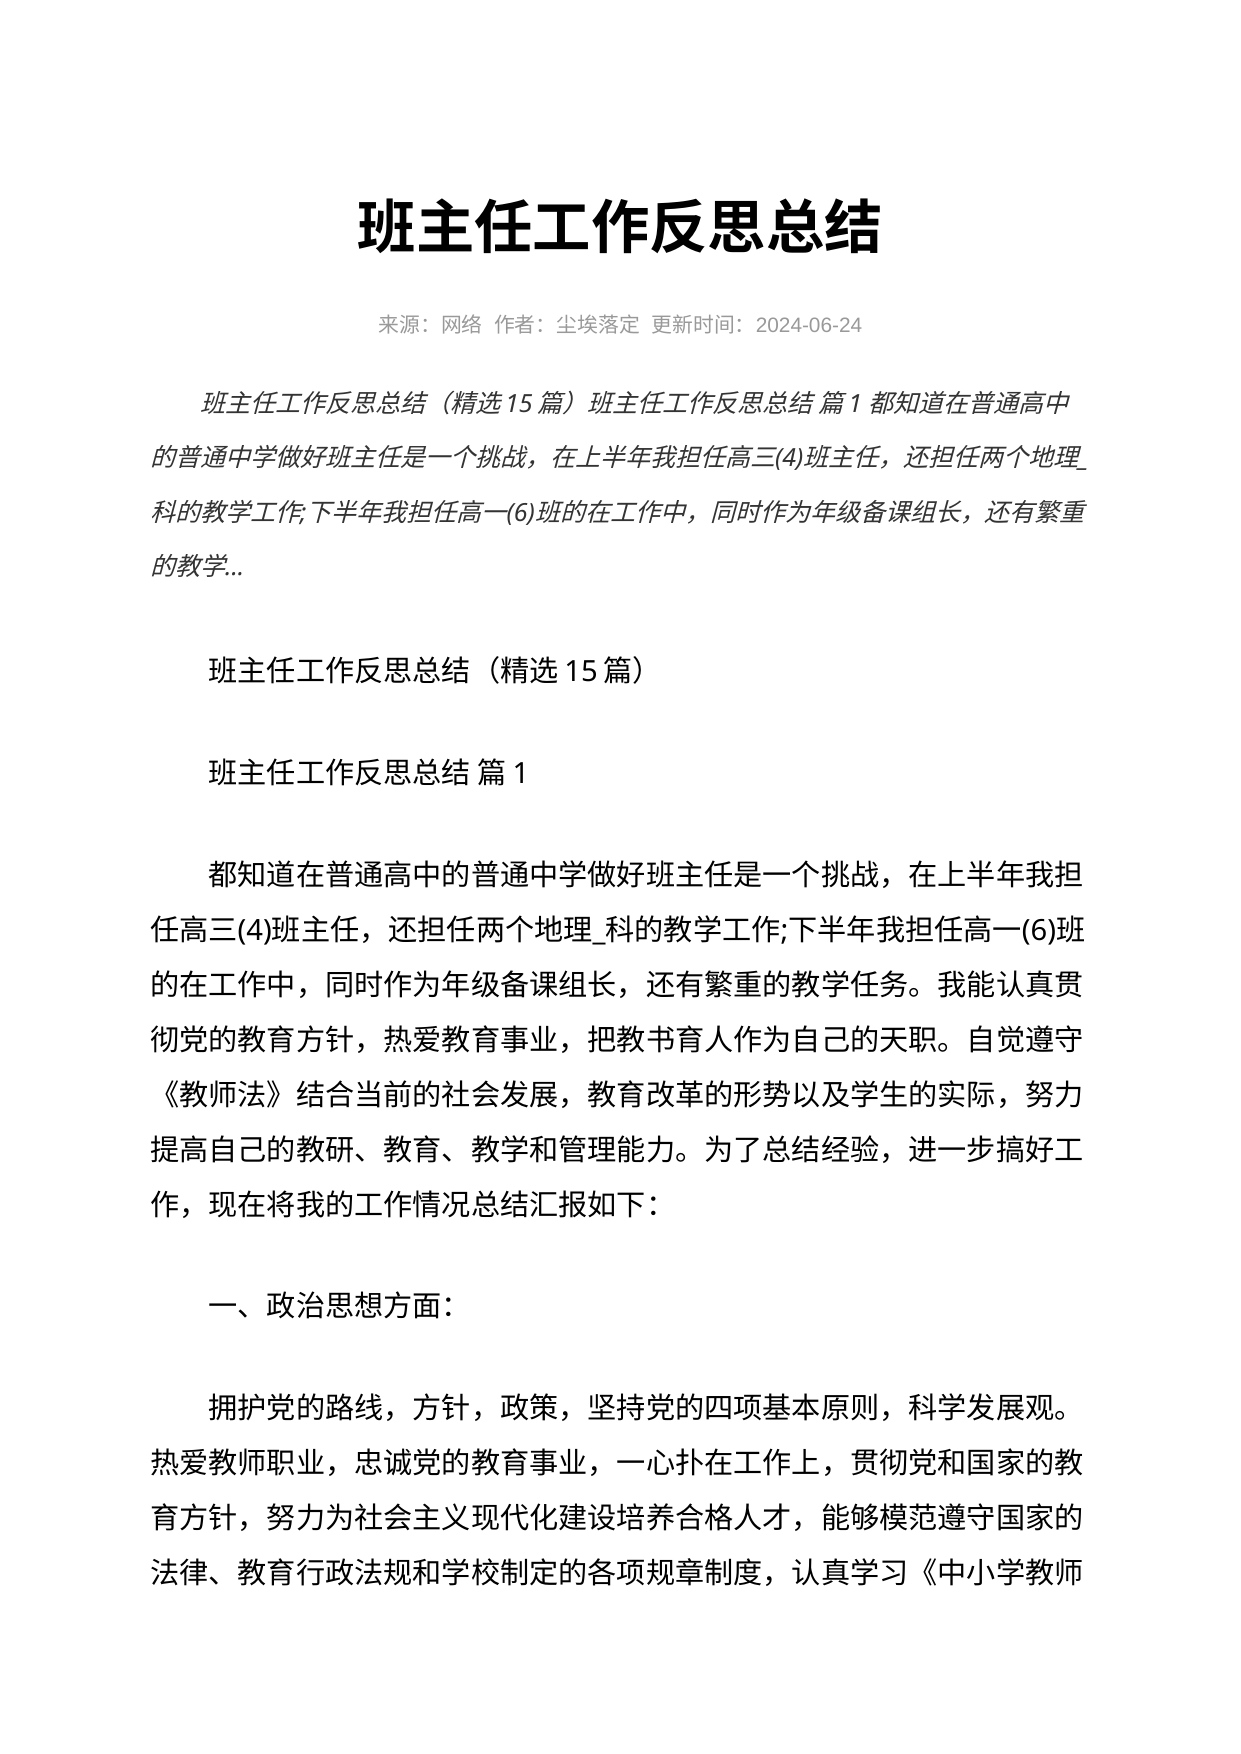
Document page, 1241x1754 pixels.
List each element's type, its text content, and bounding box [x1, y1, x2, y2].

text 来源：网络 作者：尘埃落定 更新时间：2024-06-24 [150, 313, 1090, 337]
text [150, 1385, 1090, 1592]
text 都知道在普通高中的普通中学做好班主任是一个挑战，在上半年我担任高三(4)班主任，还担任两个地理_科的教学工作;下半年我担任高一(6)班的在工作中，同时作为年级备课组长，还有繁重的教学任务。我能认真贯彻党的教育方针，热爱教育事业，把教书育人作为自己的天职。自觉遵守《教师法》结合当前的社会发展，教育改革的形势以及学生的实际，努力提高自己的教研、教育、教学和管理能力。为了总结经验，进一步搞好工作，现在将我的工作情况总结汇报如下： [150, 852, 1090, 1223]
text 一、政治思想方面： [150, 1283, 1090, 1325]
text 班主任工作反思总结（精选15篇）班主任工作反思总结 篇1 都知道在普通高中的普通中学做好班主任是一个挑战，在上半年我担任高三(4)班主任，还担任两个地理_科的教学工作;下半年我担任高一(6)班的在工作中，同时作为年级备课组长，还有繁重的教学... [150, 383, 1090, 583]
text 班主任工作反思总结 篇1 [150, 750, 1090, 792]
subtitle 班主任工作反思总结 [150, 181, 1090, 266]
text 班主任工作反思总结（精选15篇） [150, 648, 1090, 690]
